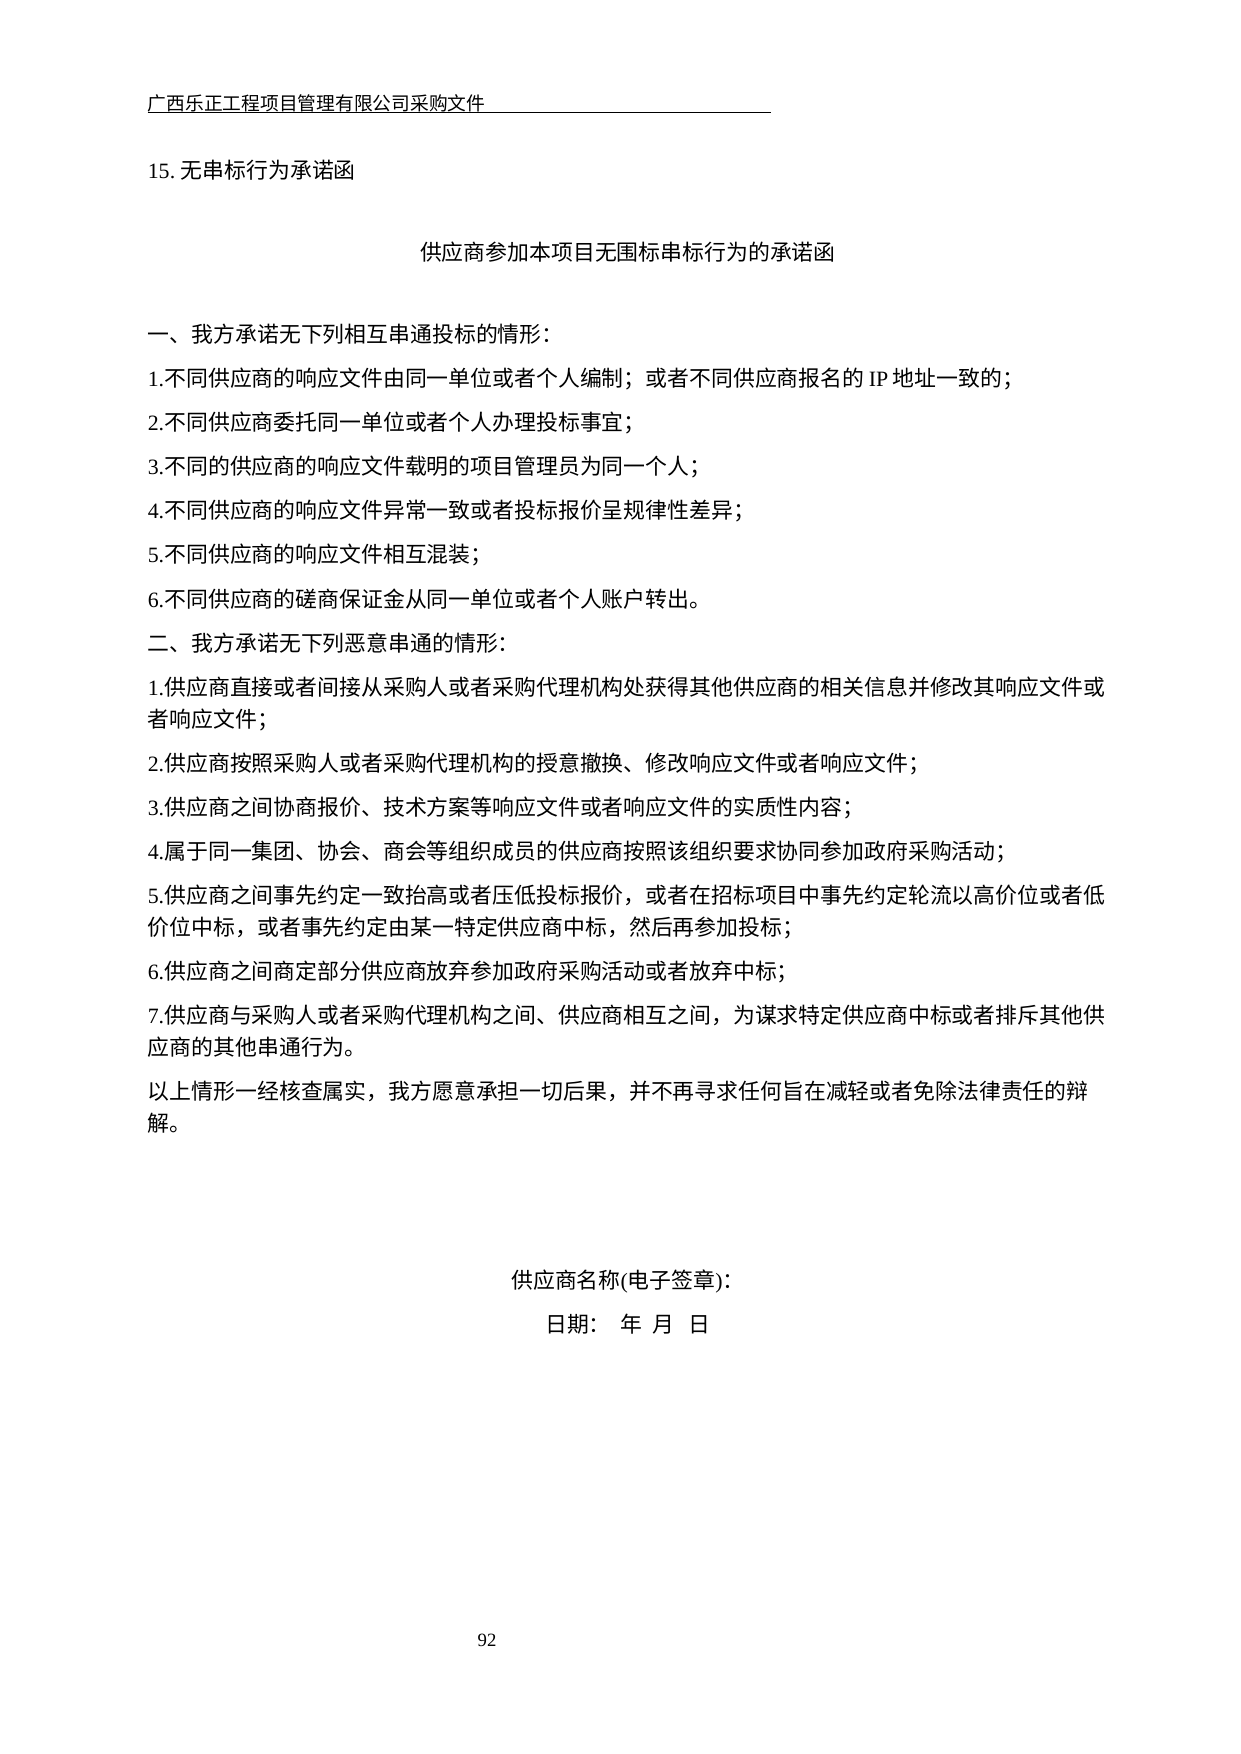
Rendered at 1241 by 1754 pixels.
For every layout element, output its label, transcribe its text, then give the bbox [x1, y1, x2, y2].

text 以上情形一经核查属实，我方愿意承担一切后果，并不再寻求任何旨在减轻或者免除法律责任的辩解。 [148, 1074, 1107, 1137]
text 日期： 年 月 日 [148, 1307, 1107, 1339]
text 1.供应商直接或者间接从采购人或者采购代理机构处获得其他供应商的相关信息并修改其响应文件或者响应文件； [148, 670, 1107, 733]
text 5.不同供应商的响应文件相互混装； [148, 537, 1107, 569]
text 7.供应商与采购人或者采购代理机构之间、供应商相互之间，为谋求特定供应商中标或者排斥其他供应商的其他串通行为。 [148, 998, 1107, 1062]
text 2.供应商按照采购人或者采购代理机构的授意撤换、修改响应文件或者响应文件； [148, 746, 1107, 777]
text 2.不同供应商委托同一单位或者个人办理投标事宜； [148, 405, 1107, 437]
text 3.不同的供应商的响应文件载明的项目管理员为同一个人； [148, 449, 1107, 481]
text 6.供应商之间商定部分供应商放弃参加政府采购活动或者放弃中标； [148, 954, 1107, 986]
text 二、我方承诺无下列恶意串通的情形： [148, 626, 1107, 657]
text 供应商参加本项目无围标串标行为的承诺函 [148, 235, 1107, 266]
text 供应商名称(电子签章)： [148, 1263, 1107, 1295]
text 5.供应商之间事先约定一致抬高或者压低投标报价，或者在招标项目中事先约定轮流以高价位或者低价位中标，或者事先约定由某一特定供应商中标，然后再参加投标； [148, 878, 1107, 942]
text 1.不同供应商的响应文件由同一单位或者个人编制；或者不同供应商报名的IP地址一致的； [148, 361, 1107, 392]
text 6.不同供应商的磋商保证金从同一单位或者个人账户转出。 [148, 582, 1107, 613]
text 4.不同供应商的响应文件异常一致或者投标报价呈规律性差异； [148, 493, 1107, 525]
text 4.属于同一集团、协会、商会等组织成员的供应商按照该组织要求协同参加政府采购活动； [148, 834, 1107, 866]
text 15. 无串标行为承诺函 [148, 153, 1107, 184]
text 一、我方承诺无下列相互串通投标的情形： [148, 317, 1107, 348]
text 3.供应商之间协商报价、技术方案等响应文件或者响应文件的实质性内容； [148, 790, 1107, 822]
